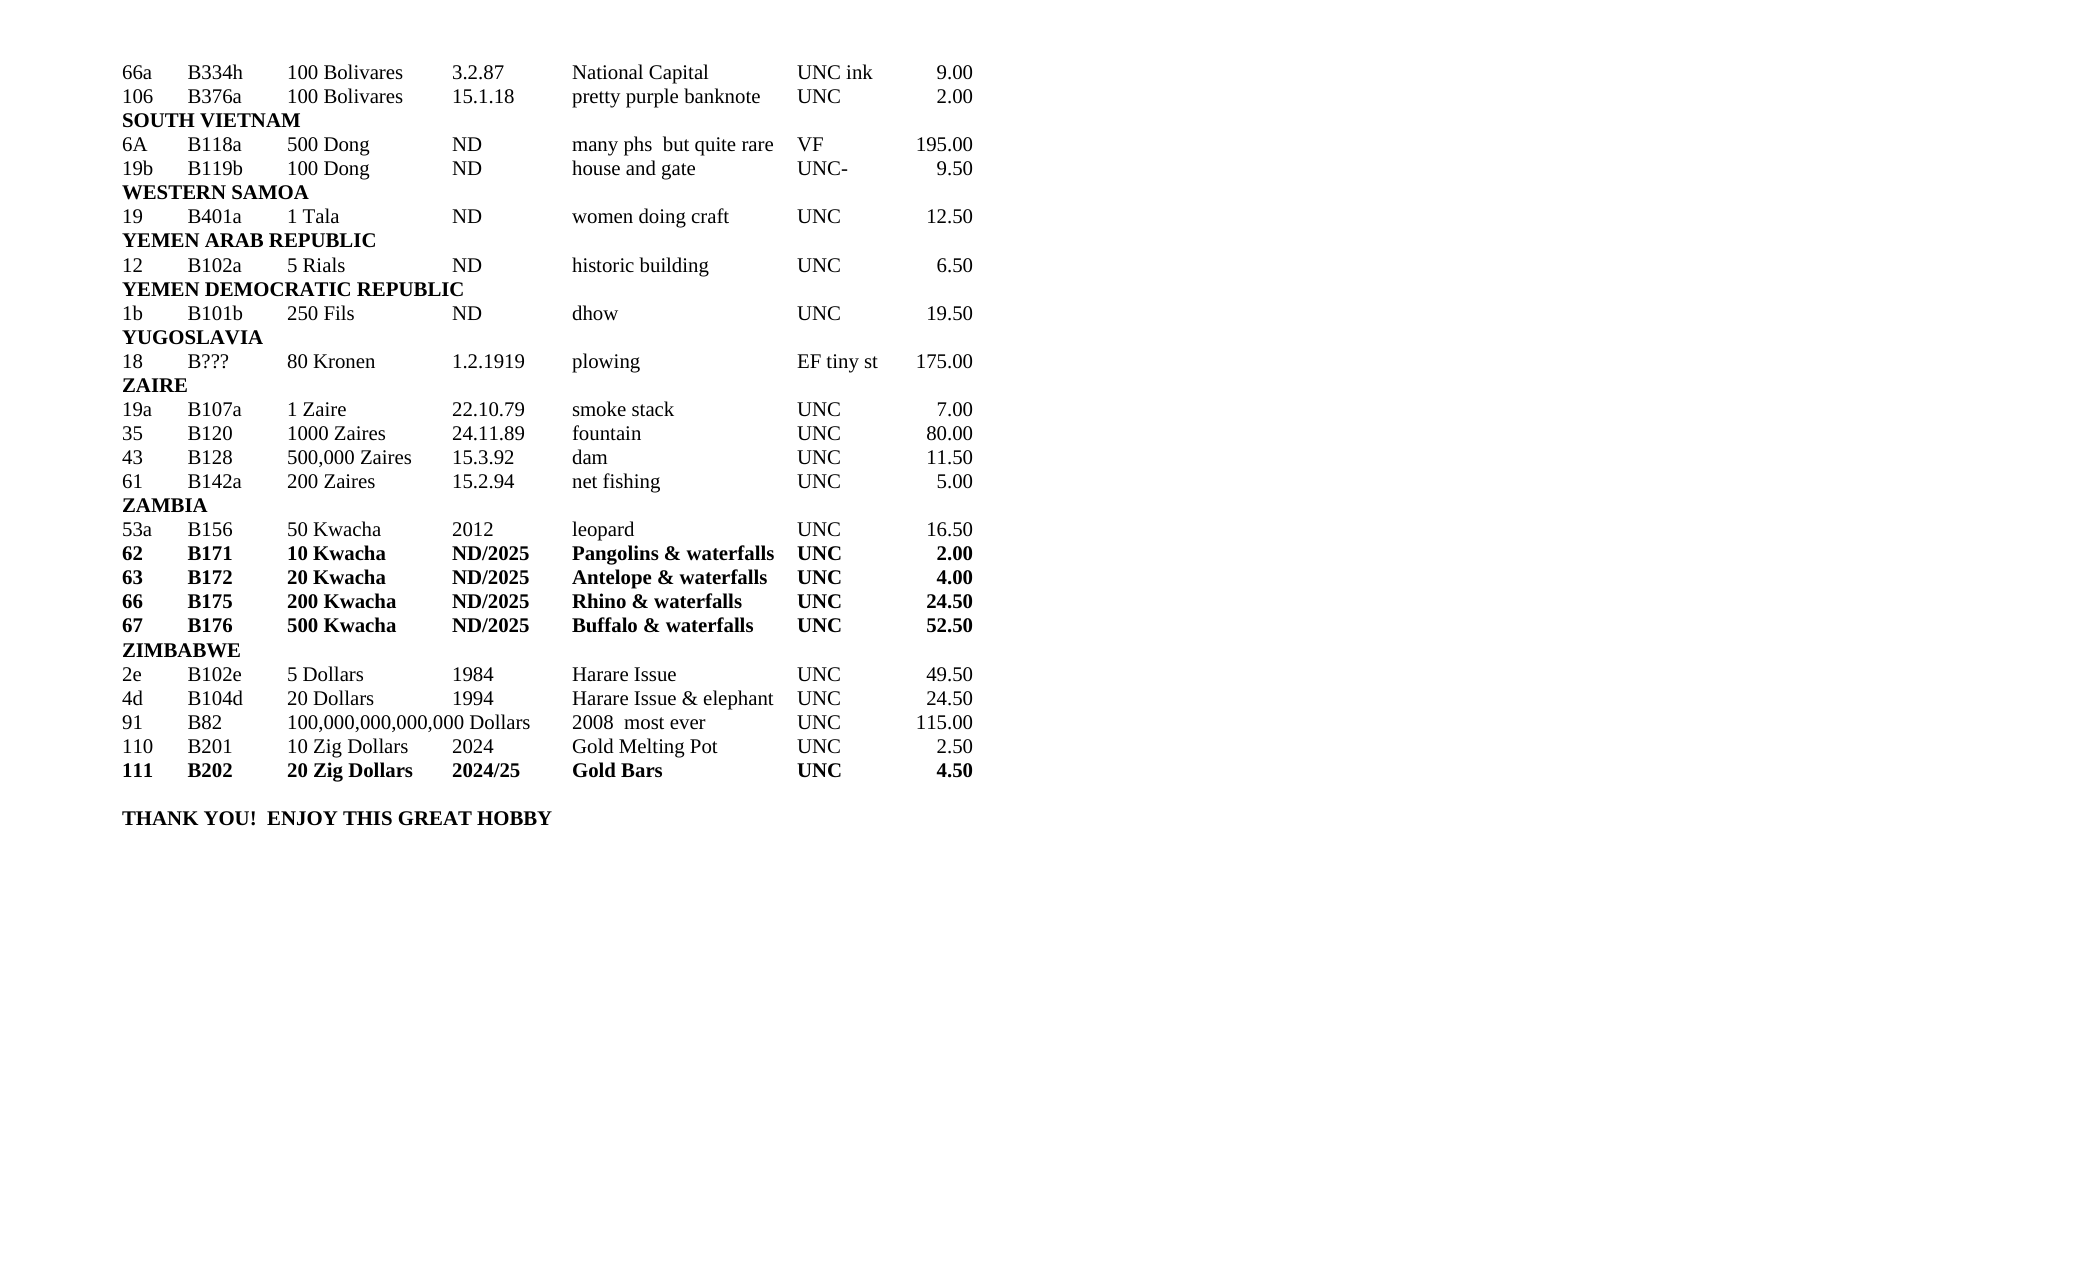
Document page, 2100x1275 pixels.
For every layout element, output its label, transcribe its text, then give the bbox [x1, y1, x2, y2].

text 66a B334h 100 Bolivares 3.2.87 National Capital UNC ink 9.00 [122, 60, 2040, 84]
text 19 B401a 1 Tala ND women doing craft UNC 12.50 [122, 204, 2040, 228]
text ZAMBIA [122, 493, 2040, 517]
text 91 B82 100,000,000,000,000 Dollars 2008 most ever UNC 115.00 [122, 710, 2040, 734]
text 18 B??? 80 Kronen 1.2.1919 plowing EF tiny st 175.00 [122, 349, 2040, 373]
text ZAIRE [122, 373, 2040, 397]
text 106 B376a 100 Bolivares 15.1.18 pretty purple banknote UNC 2.00 [122, 84, 2040, 108]
text 67 B176 500 Kwacha ND/2025 Buffalo & waterfalls UNC 52.50 [122, 613, 2040, 637]
text YEMEN DEMOCRATIC REPUBLIC [122, 277, 2040, 301]
text YUGOSLAVIA [122, 325, 2040, 349]
text 111 B202 20 Zig Dollars 2024/25 Gold Bars UNC 4.50 [122, 758, 2040, 782]
text WESTERN SAMOA [122, 180, 2040, 204]
text 6A B118a 500 Dong ND many phs but quite rare VF 195.00 [122, 132, 2040, 156]
text 62 B171 10 Kwacha ND/2025 Pangolins & waterfalls UNC 2.00 [122, 541, 2040, 565]
text 66 B175 200 Kwacha ND/2025 Rhino & waterfalls UNC 24.50 [122, 589, 2040, 613]
text 19a B107a 1 Zaire 22.10.79 smoke stack UNC 7.00 [122, 397, 2040, 421]
text 63 B172 20 Kwacha ND/2025 Antelope & waterfalls UNC 4.00 [122, 565, 2040, 589]
text 35 B120 1000 Zaires 24.11.89 fountain UNC 80.00 [122, 421, 2040, 445]
text 4d B104d 20 Dollars 1994 Harare Issue & elephant UNC 24.50 [122, 686, 2040, 710]
text 19b B119b 100 Dong ND house and gate UNC- 9.50 [122, 156, 2040, 180]
text 53a B156 50 Kwacha 2012 leopard UNC 16.50 [122, 517, 2040, 541]
text 61 B142a 200 Zaires 15.2.94 net fishing UNC 5.00 [122, 469, 2040, 493]
text ZIMBABWE [122, 637, 2040, 662]
text 110 B201 10 Zig Dollars 2024 Gold Melting Pot UNC 2.50 [122, 734, 2040, 758]
text THANK YOU! ENJOY THIS GREAT HOBBY [122, 806, 2040, 830]
text 1b B101b 250 Fils ND dhow UNC 19.50 [122, 301, 2040, 325]
text SOUTH VIETNAM [122, 108, 2040, 132]
text YEMEN ARAB REPUBLIC [122, 228, 2040, 252]
text 2e B102e 5 Dollars 1984 Harare Issue UNC 49.50 [122, 662, 2040, 686]
text 43 B128 500,000 Zaires 15.3.92 dam UNC 11.50 [122, 445, 2040, 469]
text 12 B102a 5 Rials ND historic building UNC 6.50 [122, 252, 2040, 277]
